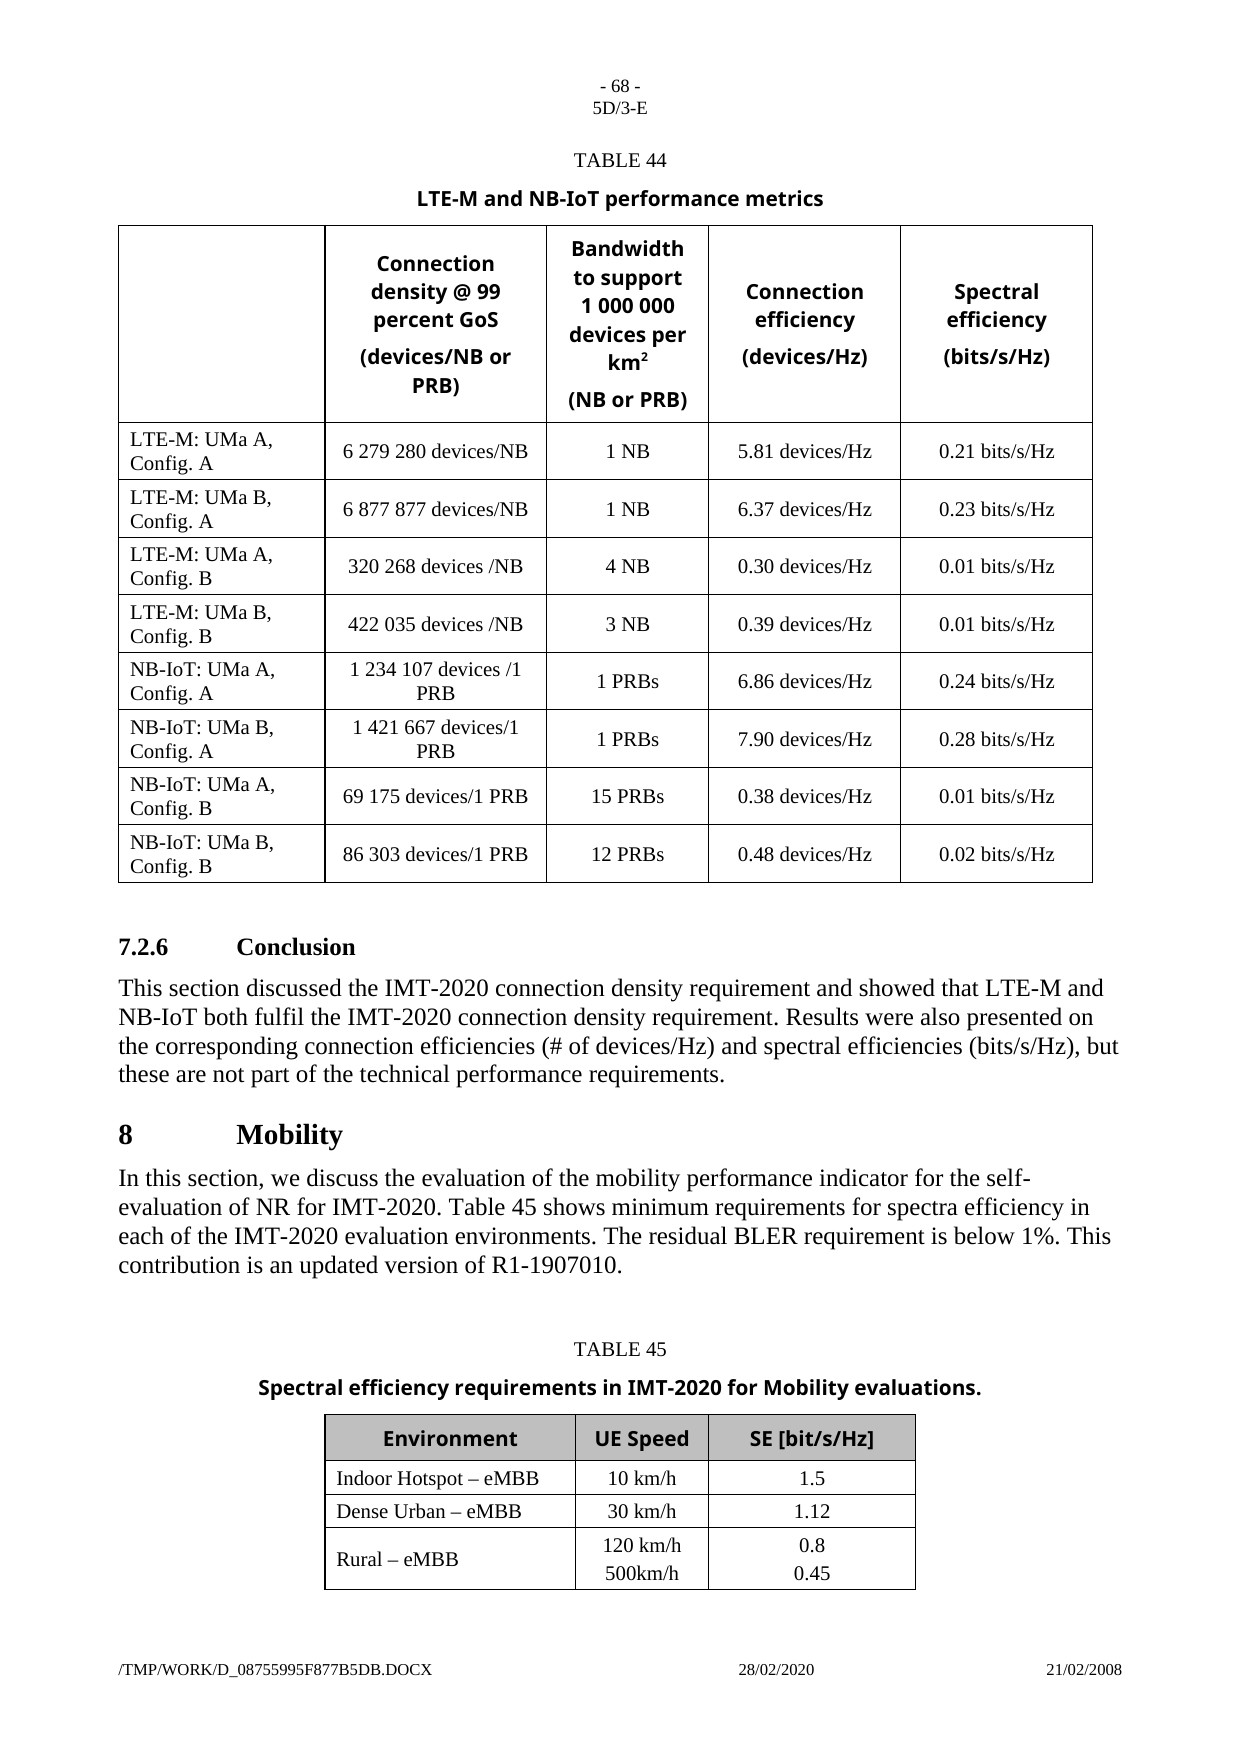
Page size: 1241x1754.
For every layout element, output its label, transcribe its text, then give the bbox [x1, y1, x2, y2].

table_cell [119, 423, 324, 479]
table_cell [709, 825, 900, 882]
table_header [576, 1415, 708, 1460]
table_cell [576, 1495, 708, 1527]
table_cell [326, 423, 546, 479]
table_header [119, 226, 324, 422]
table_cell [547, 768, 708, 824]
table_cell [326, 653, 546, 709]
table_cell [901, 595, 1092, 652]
text This section discussed the IMT-2020 connection density requirement and showed that LTE-M and NB-IoT both fulfil the IMT-2020 connection density requirement. Results were also presented on the corresponding connection efficiencies (# of devices/Hz) and spectral efficiencies (bits/s/Hz), but these are not part of the technical performance requirements. [118, 973, 1122, 1088]
text In this section, we discuss the evaluation of the mobility performance indicator for the self-evaluation of NR for IMT-2020. Table 45 shows minimum requirements for spectra efficiency in each of the IMT-2020 evaluation environments. The residual BLER requirement is below 1%. This contribution is an updated version of R1-1907010. [118, 1163, 1122, 1278]
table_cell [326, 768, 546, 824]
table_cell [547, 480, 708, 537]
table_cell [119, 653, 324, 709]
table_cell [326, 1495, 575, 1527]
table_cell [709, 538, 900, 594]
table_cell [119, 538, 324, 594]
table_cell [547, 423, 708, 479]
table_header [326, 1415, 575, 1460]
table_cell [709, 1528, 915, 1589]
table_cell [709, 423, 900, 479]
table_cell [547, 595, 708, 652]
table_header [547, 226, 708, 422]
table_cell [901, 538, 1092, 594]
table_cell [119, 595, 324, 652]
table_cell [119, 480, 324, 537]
text Table 44 [118, 148, 1122, 172]
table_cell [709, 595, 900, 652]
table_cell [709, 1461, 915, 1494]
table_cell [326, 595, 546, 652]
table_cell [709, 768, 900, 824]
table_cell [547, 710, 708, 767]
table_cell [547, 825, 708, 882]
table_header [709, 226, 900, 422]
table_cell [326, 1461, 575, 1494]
title Spectral efficiency requirements in IMT-2020 for Mobility evaluations. [118, 1373, 1122, 1402]
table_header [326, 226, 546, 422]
subtitle 7.2.6 Conclusion [118, 932, 1122, 961]
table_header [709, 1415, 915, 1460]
text Table 45 [118, 1337, 1122, 1361]
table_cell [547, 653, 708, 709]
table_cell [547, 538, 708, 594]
title LTE-M and NB-IoT performance metrics [118, 184, 1122, 213]
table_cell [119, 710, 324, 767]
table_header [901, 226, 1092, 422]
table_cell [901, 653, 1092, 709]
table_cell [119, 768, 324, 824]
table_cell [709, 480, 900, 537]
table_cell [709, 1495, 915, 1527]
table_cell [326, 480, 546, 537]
subtitle 8 Mobility [118, 1117, 1122, 1151]
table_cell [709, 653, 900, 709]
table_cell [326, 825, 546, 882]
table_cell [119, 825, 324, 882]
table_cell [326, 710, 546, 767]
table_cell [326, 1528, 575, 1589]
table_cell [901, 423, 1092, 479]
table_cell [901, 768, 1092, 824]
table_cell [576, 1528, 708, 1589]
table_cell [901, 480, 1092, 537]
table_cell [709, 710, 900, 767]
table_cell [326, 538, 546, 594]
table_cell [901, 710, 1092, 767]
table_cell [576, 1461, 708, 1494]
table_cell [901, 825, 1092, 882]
